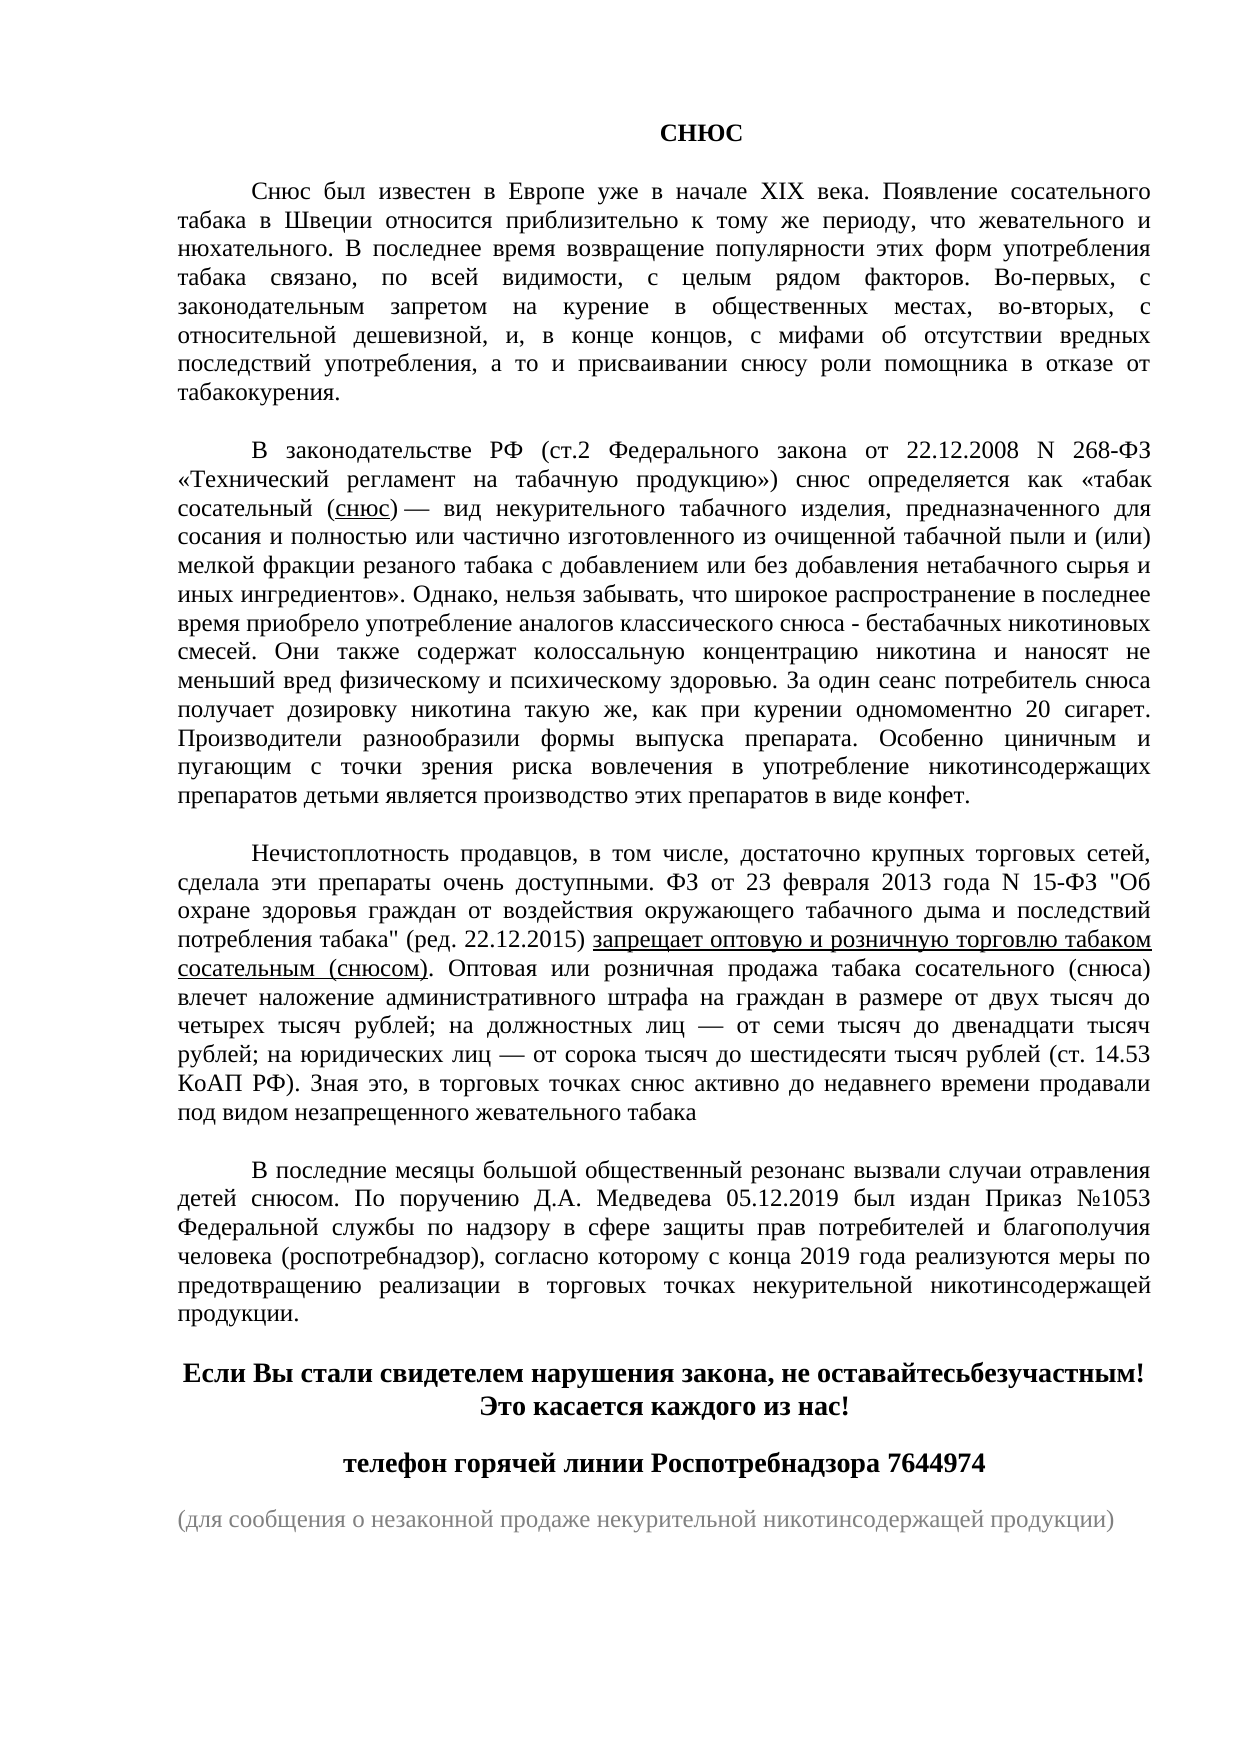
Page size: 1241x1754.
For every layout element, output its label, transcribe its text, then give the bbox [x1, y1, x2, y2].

text В законодательстве РФ (ст.2 Федерального закона от 22.12.2008 N 268-ФЗ «Технический регламент на табачную продукцию») снюс определяется как «табак сосательный (снюс) — вид некурительного табачного изделия, предназначенного для сосания и полностью или частично изготовленного из очищенной табачной пыли и (или) мелкой фракции резаного табака с добавлением или без добавления нетабачного сырья и иных ингредиентов». Однако, нельзя забывать, что широкое распространение в последнее время приобрело употребление аналогов классического снюса - бестабачных никотиновых смесей. Они также содержат колоссальную концентрацию никотина и наносят не меньший вред физическому и психическому здоровью. За один сеанс потребитель снюса получает дозировку никотина такую же, как при курении одномоментно 20 сигарет. Производители разнообразили формы выпуска препарата. Особенно циничным и пугающим с точки зрения риска вовлечения в употребление никотинсодержащих препаратов детьми является производство этих препаратов в виде конфет. [177, 435, 1152, 809]
text Снюс был известен в Европе уже в начале XIX века. Появление сосательного табака в Швеции относится приблизительно к тому же периоду, что жевательного и нюхательного. В последнее время возвращение популярности этих форм употребления табака связано, по всей видимости, с целым рядом факторов. Во-первых, с законодательным запретом на курение в общественных местах, во-вторых, с относительной дешевизной, и, в конце концов, с мифами об отсутствии вредных последствий употребления, а то и присваивании снюсу роли помощника в отказе от табакокурения. [177, 176, 1152, 406]
text Если Вы стали свидетелем нарушения закона, не оставайтесьбезучастным! Это касается каждого из нас! [177, 1356, 1152, 1421]
text В последние месяцы большой общественный резонанс вызвали случаи отравления детей снюсом. По поручению Д.А. Медведева 05.12.2019 был издан Приказ №1053 Федеральной службы по надзору в сфере защиты прав потребителей и благополучия человека (роспотребнадзор), согласно которому с конца 2019 года реализуются меры по предотвращению реализации в торговых точках некурительной никотинсодержащей продукции. [177, 1155, 1152, 1327]
text Нечистоплотность продавцов, в том числе, достаточно крупных торговых сетей, сделала эти препараты очень доступными. ФЗ от 23 февраля 2013 года N 15-ФЗ "Об охране здоровья граждан от воздействия окружающего табачного дыма и последствий потребления табака" (ред. 22.12.2015) запрещает оптовую и розничную торговлю табаком сосательным (снюсом). Оптовая или розничная продажа табака сосательного (снюса) влечет наложение административного штрафа на граждан в размере от двух тысяч до четырех тысяч рублей; на должностных лиц — от семи тысяч до двенадцати тысяч рублей; на юридических лиц — от сорока тысяч до шестидесяти тысяч рублей (ст. 14.53 КоАП РФ). Зная это, в торговых точках снюс активно до недавнего времени продавали под видом незапрещенного жевательного табака [177, 838, 1152, 1126]
text СНЮС [177, 118, 1152, 147]
text телефон горячей линии Роспотребнадзора 7644974 [177, 1446, 1152, 1479]
text (для сообщения о незаконной продаже некурительной никотинсодержащей продукции) [177, 1504, 1152, 1532]
